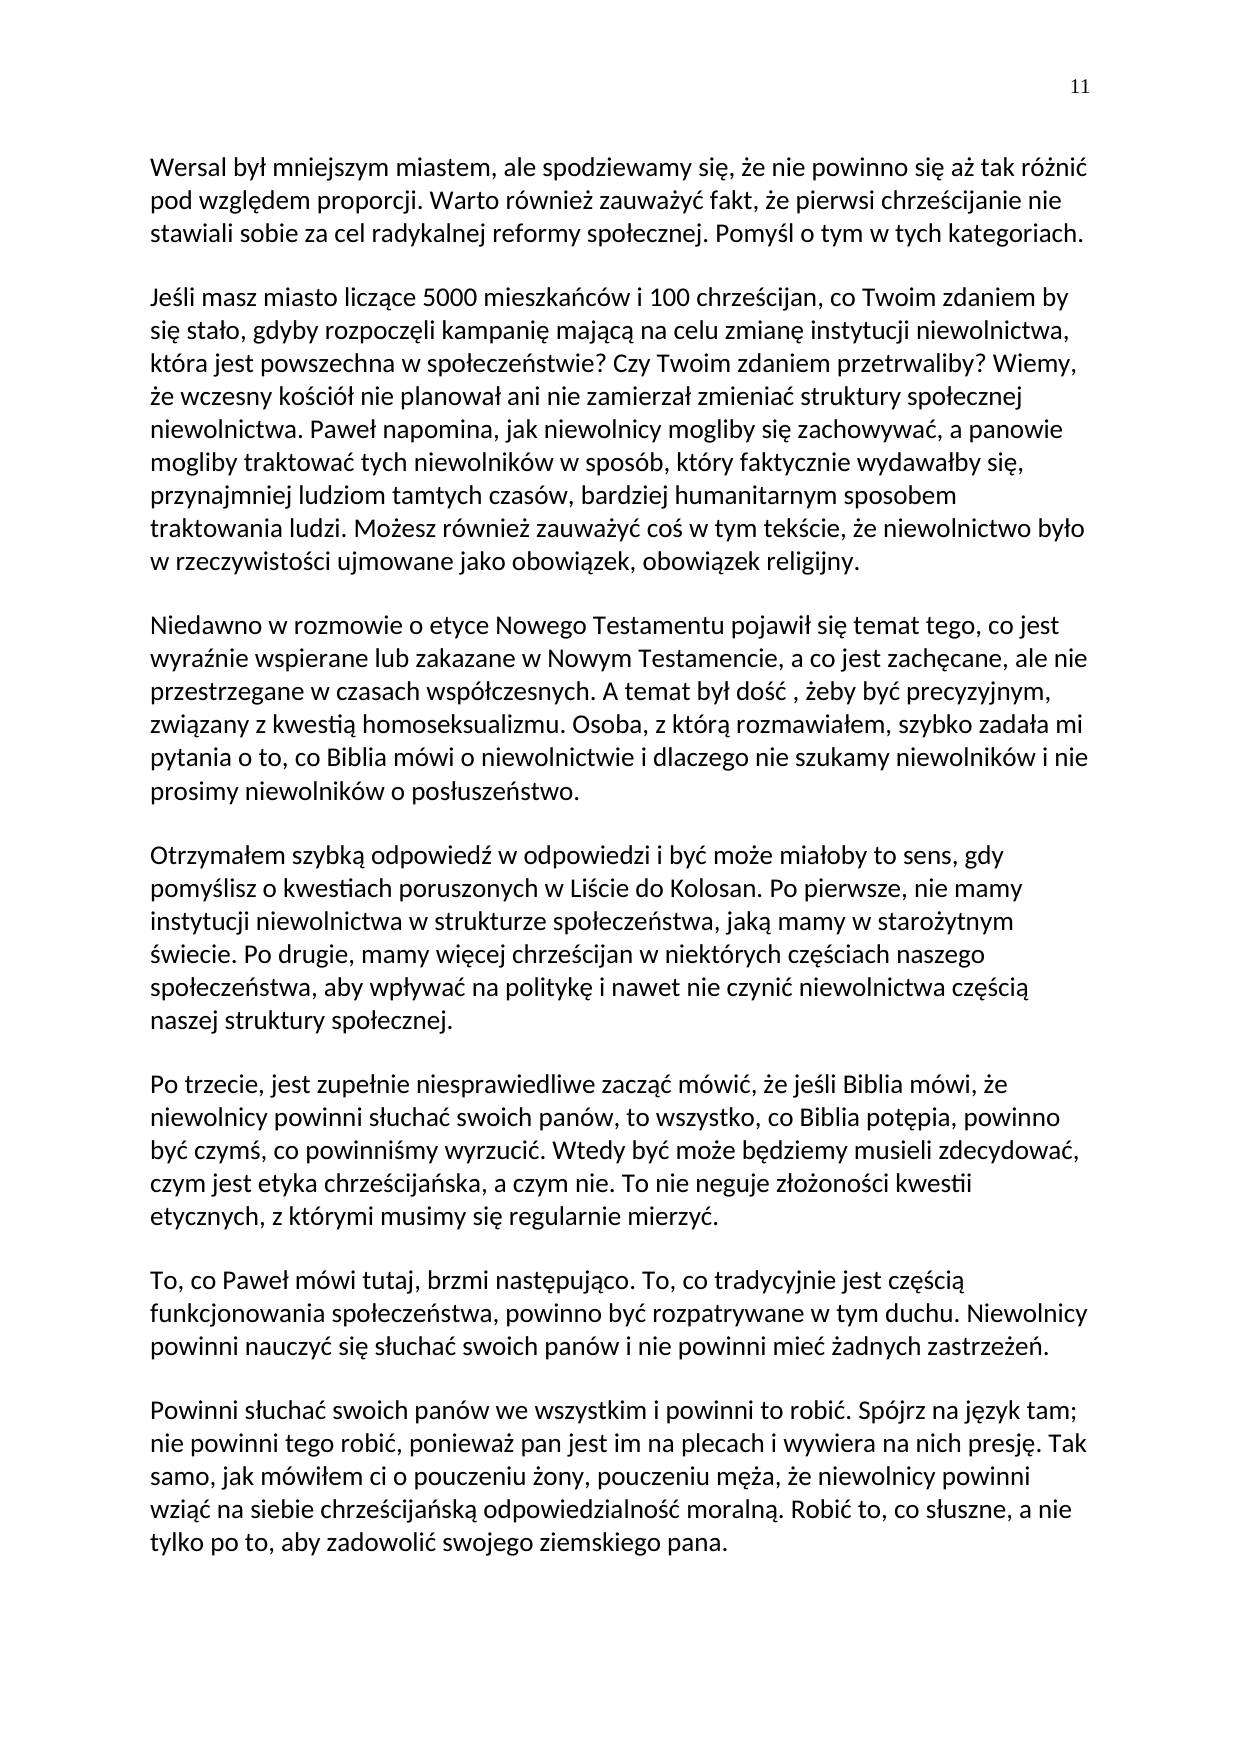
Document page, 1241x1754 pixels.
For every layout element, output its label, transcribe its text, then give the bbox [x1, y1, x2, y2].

text Po trzecie, jest zupełnie niesprawiedliwe zacząć mówić, że jeśli Biblia mówi, że niewolnicy powinni słuchać swoich panów, to wszystko, co Biblia potępia, powinno być czymś, co powinniśmy wyrzucić. Wtedy być może będziemy musieli zdecydować, czym jest etyka chrześcijańska, a czym nie. To nie neguje złożoności kwestii etycznych, z którymi musimy się regularnie mierzyć. [150, 1067, 1090, 1232]
text To, co Paweł mówi tutaj, brzmi następująco. To, co tradycyjnie jest częścią funkcjonowania społeczeństwa, powinno być rozpatrywane w tym duchu. Niewolnicy powinni nauczyć się słuchać swoich panów i nie powinni mieć żadnych zastrzeżeń. [150, 1263, 1090, 1362]
text Wersal był mniejszym miastem, ale spodziewamy się, że nie powinno się aż tak różnić pod względem proporcji. Warto również zauważyć fakt, że pierwsi chrześcijanie nie stawiali sobie za cel radykalnej reformy społecznej. Pomyśl o tym w tych kategoriach. [150, 150, 1090, 249]
text Otrzymałem szybką odpowiedź w odpowiedzi i być może miałoby to sens, gdy pomyślisz o kwestiach poruszonych w Liście do Kolosan. Po pierwsze, nie mamy instytucji niewolnictwa w strukturze społeczeństwa, jaką mamy w starożytnym świecie. Po drugie, mamy więcej chrześcijan w niektórych częściach naszego społeczeństwa, aby wpływać na politykę i nawet nie czynić niewolnictwa częścią naszej struktury społecznej. [150, 838, 1090, 1036]
text Jeśli masz miasto liczące 5000 mieszkańców i 100 chrześcijan, co Twoim zdaniem by się stało, gdyby rozpoczęli kampanię mającą na celu zmianę instytucji niewolnictwa, która jest powszechna w społeczeństwie? Czy Twoim zdaniem przetrwaliby? Wiemy, że wczesny kościół nie planował ani nie zamierzał zmieniać struktury społecznej niewolnictwa. Paweł napomina, jak niewolnicy mogliby się zachowywać, a panowie mogliby traktować tych niewolników w sposób, który faktycznie wydawałby się, przynajmniej ludziom tamtych czasów, bardziej humanitarnym sposobem traktowania ludzi. Możesz również zauważyć coś w tym tekście, że niewolnictwo było w rzeczywistości ujmowane jako obowiązek, obowiązek religijny. [150, 280, 1090, 577]
text Niedawno w rozmowie o etyce Nowego Testamentu pojawił się temat tego, co jest wyraźnie wspierane lub zakazane w Nowym Testamencie, a co jest zachęcane, ale nie przestrzegane w czasach współczesnych. A temat był dość , żeby być precyzyjnym, związany z kwestią homoseksualizmu. Osoba, z którą rozmawiałem, szybko zadała mi pytania o to, co Biblia mówi o niewolnictwie i dlaczego nie szukamy niewolników i nie prosimy niewolników o posłuszeństwo. [150, 608, 1090, 807]
text Powinni słuchać swoich panów we wszystkim i powinni to robić. Spójrz na język tam; nie powinni tego robić, ponieważ pan jest im na plecach i wywiera na nich presję. Tak samo, jak mówiłem ci o pouczeniu żony, pouczeniu męża, że niewolnicy powinni wziąć na siebie chrześcijańską odpowiedzialność moralną. Robić to, co słuszne, a nie tylko po to, aby zadowolić swojego ziemskiego pana. [150, 1393, 1090, 1559]
